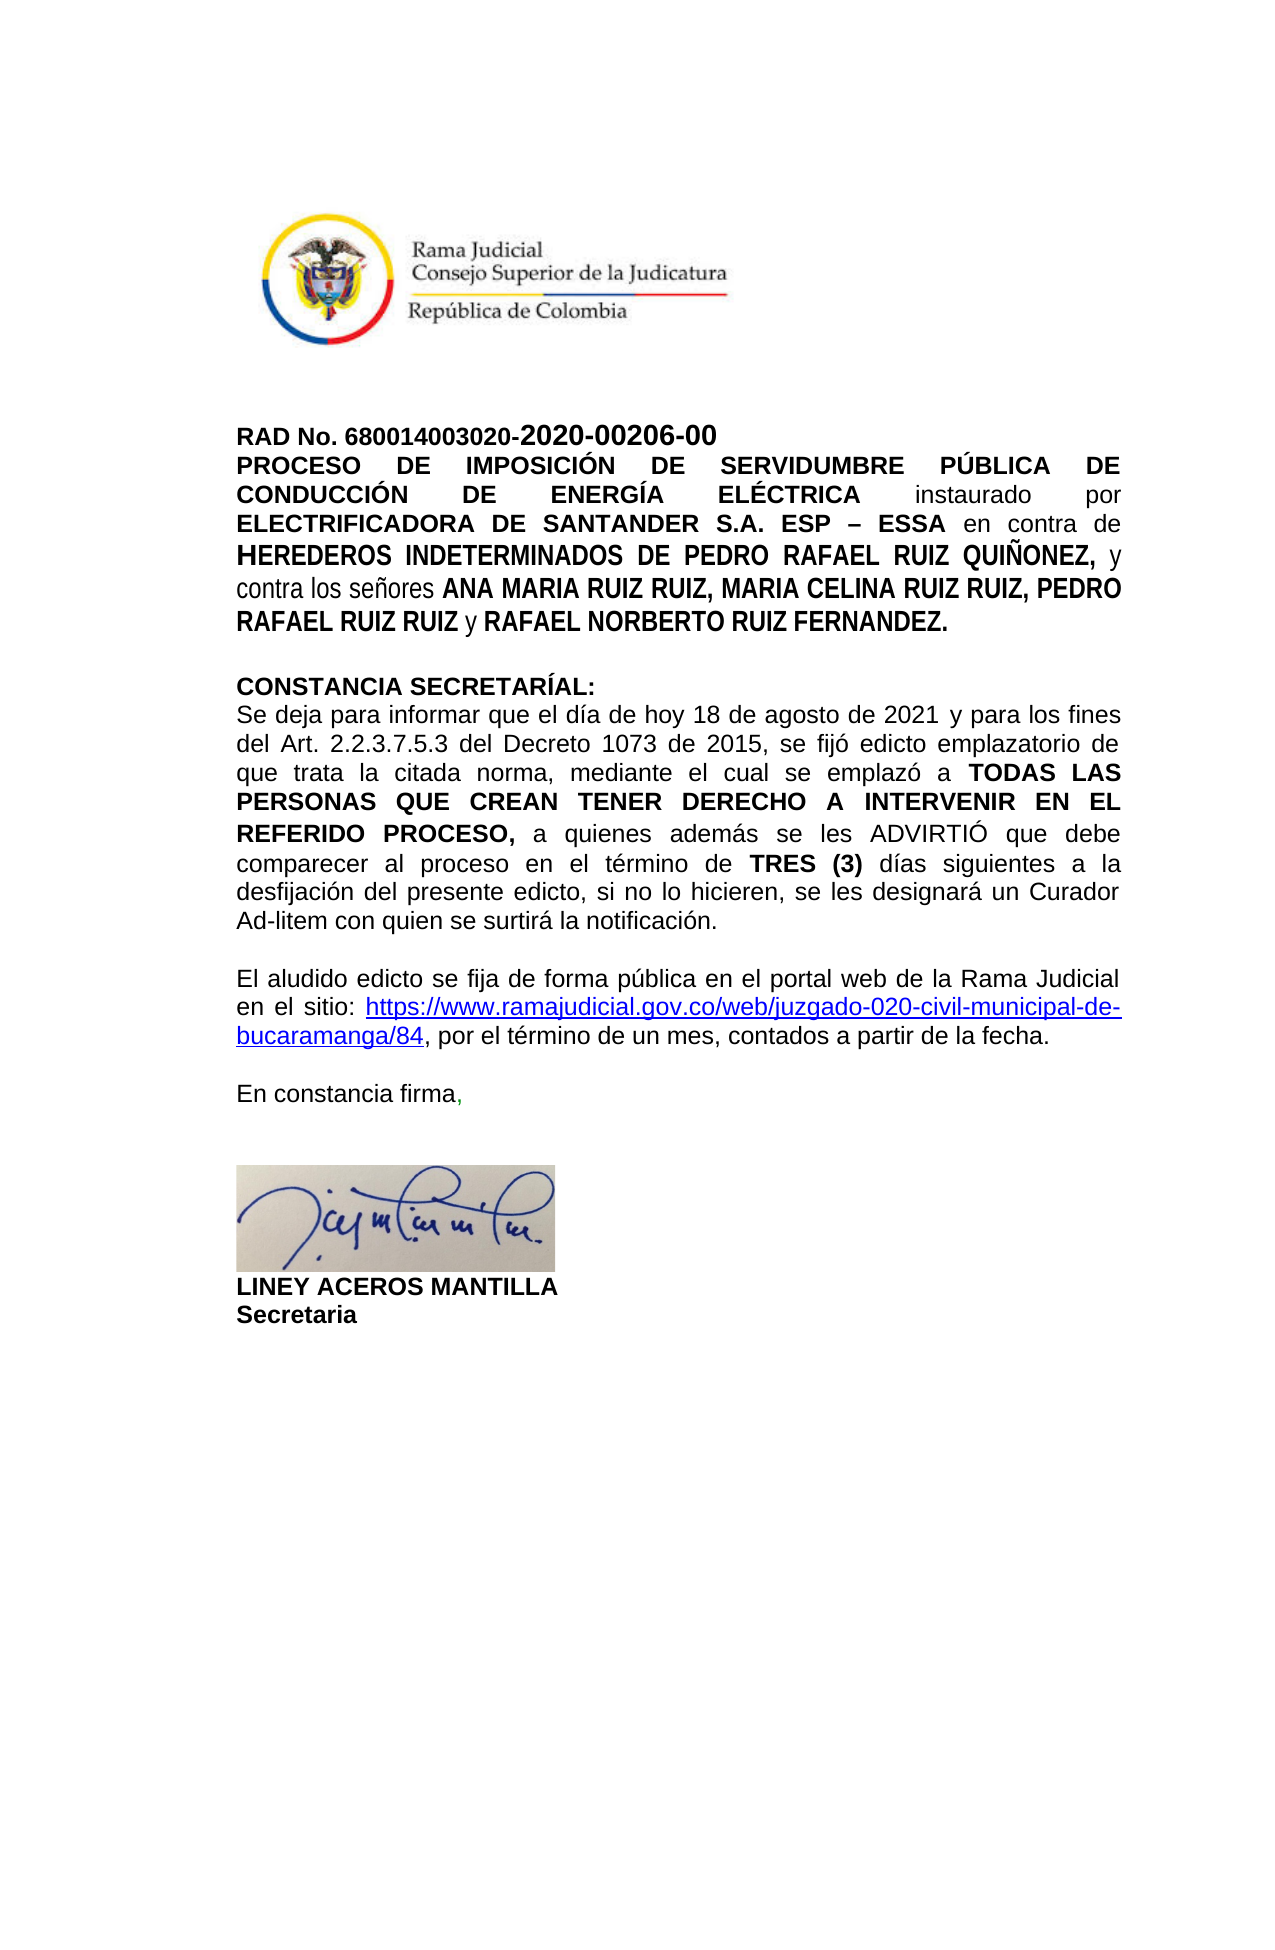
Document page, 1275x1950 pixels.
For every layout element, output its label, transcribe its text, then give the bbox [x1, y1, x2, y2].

text CONSTANCIA SECRETARÍAL: [236, 671, 1121, 700]
text En constancia firma, [236, 1079, 1121, 1107]
text El aludido edicto se fija de forma pública en el portal web de la Rama Judicial en el sitio: https://www.ramajudicial.gov.co/web/juzgado-020-civil-municipal-de-bucaramanga/84, por el término de un mes, contados a partir de la fecha. [236, 964, 1121, 1050]
text PROCESO DE IMPOSICIÓN DE SERVIDUMBRE PÚBLICA DE CONDUCCIÓN DE ENERGÍA ELÉCTRICA instaurado por ELECTRIFICADORA DE SANTANDER S.A. ESP – ESSA en contra de HEREDEROS INDETERMINADOS DE PEDRO RAFAEL RUIZ QUIÑONEZ, y contra los señores ANA MARIA RUIZ RUIZ, MARIA CELINA RUIZ RUIZ, PEDRO RAFAEL RUIZ RUIZ y RAFAEL NORBERTO RUIZ FERNANDEZ. [236, 451, 1121, 638]
picture [236, 178, 755, 372]
picture [236, 1165, 555, 1272]
text RAD No. 680014003020-2020-00206-00 [236, 418, 1121, 451]
text Secretaria [236, 1300, 1121, 1329]
text Se deja para informar que el día de hoy 18 de agosto de 2021 y para los fines del Art. 2.2.3.7.5.3 del Decreto 1073 de 2015, se fijó edicto emplazatorio de que trata la citada norma, mediante el cual se emplazó a TODAS LAS PERSONAS QUE CREAN TENER DERECHO A INTERVENIR EN EL REFERIDO PROCESO, a quienes además se les ADVIRTIÓ que debe comparecer al proceso en el término de TRES (3) días siguientes a la desfijación del presente edicto, si no lo hicieren, se les designará un Curador Ad-litem con quien se surtirá la notificación. [236, 700, 1121, 935]
text LINEY ACEROS MANTILLA [236, 1272, 1121, 1300]
